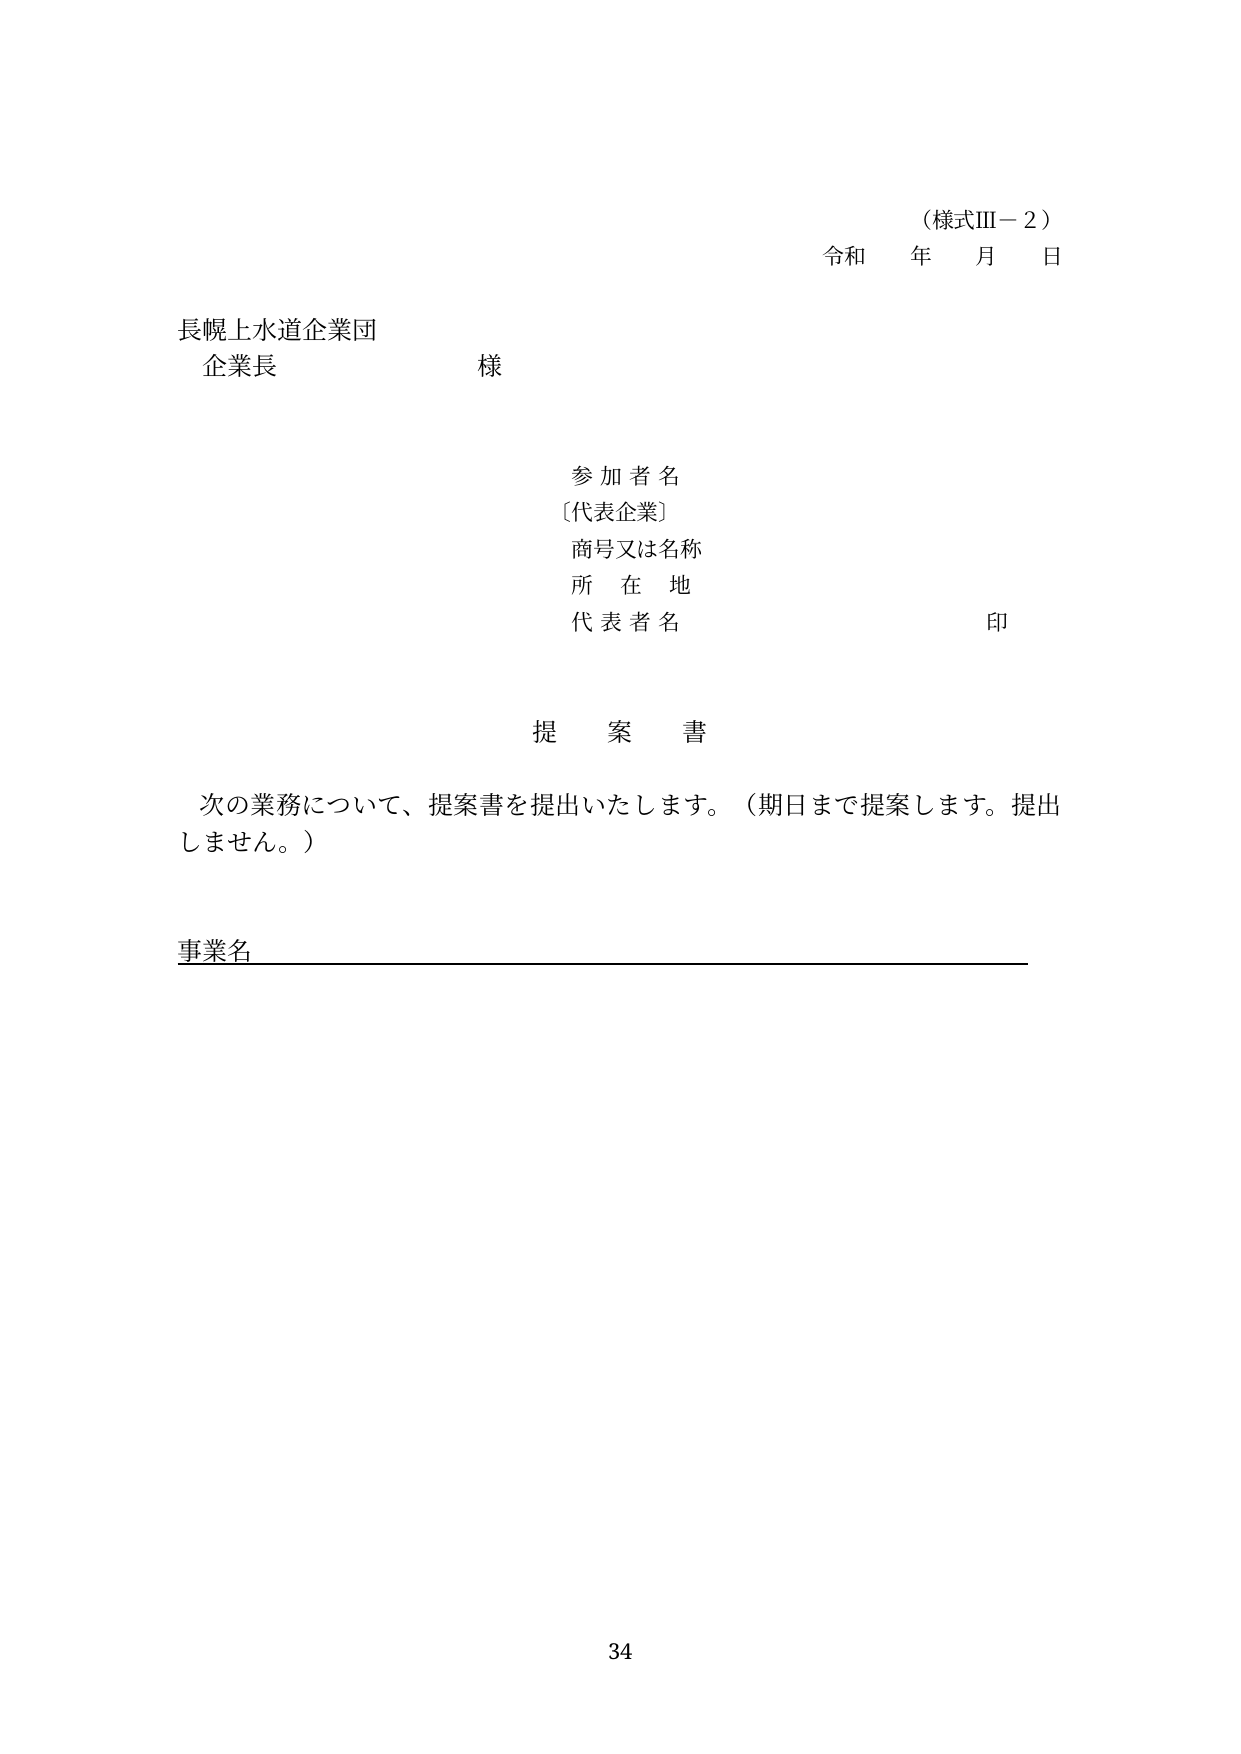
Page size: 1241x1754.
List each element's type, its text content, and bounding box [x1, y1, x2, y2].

text 所 在 地 [177, 566, 1063, 603]
text （様式Ⅲ－２） [177, 201, 1063, 237]
text 参加者名 [177, 456, 1063, 493]
text 次の業務について、提案書を提出いたします。（期日まで提案します。提出しません。） [177, 786, 1063, 859]
text 〔代表企業〕 [177, 493, 1063, 529]
text 令和 年 月 日 [177, 237, 1063, 274]
text 企業長 様 [177, 347, 1063, 383]
text 商号又は名称 [177, 529, 1063, 566]
text 代表者名 印 [177, 603, 1063, 639]
text 提 案 書 [177, 712, 1063, 749]
text 長幌上水道企業団 [177, 310, 1063, 347]
text 事業名 [177, 932, 1063, 968]
